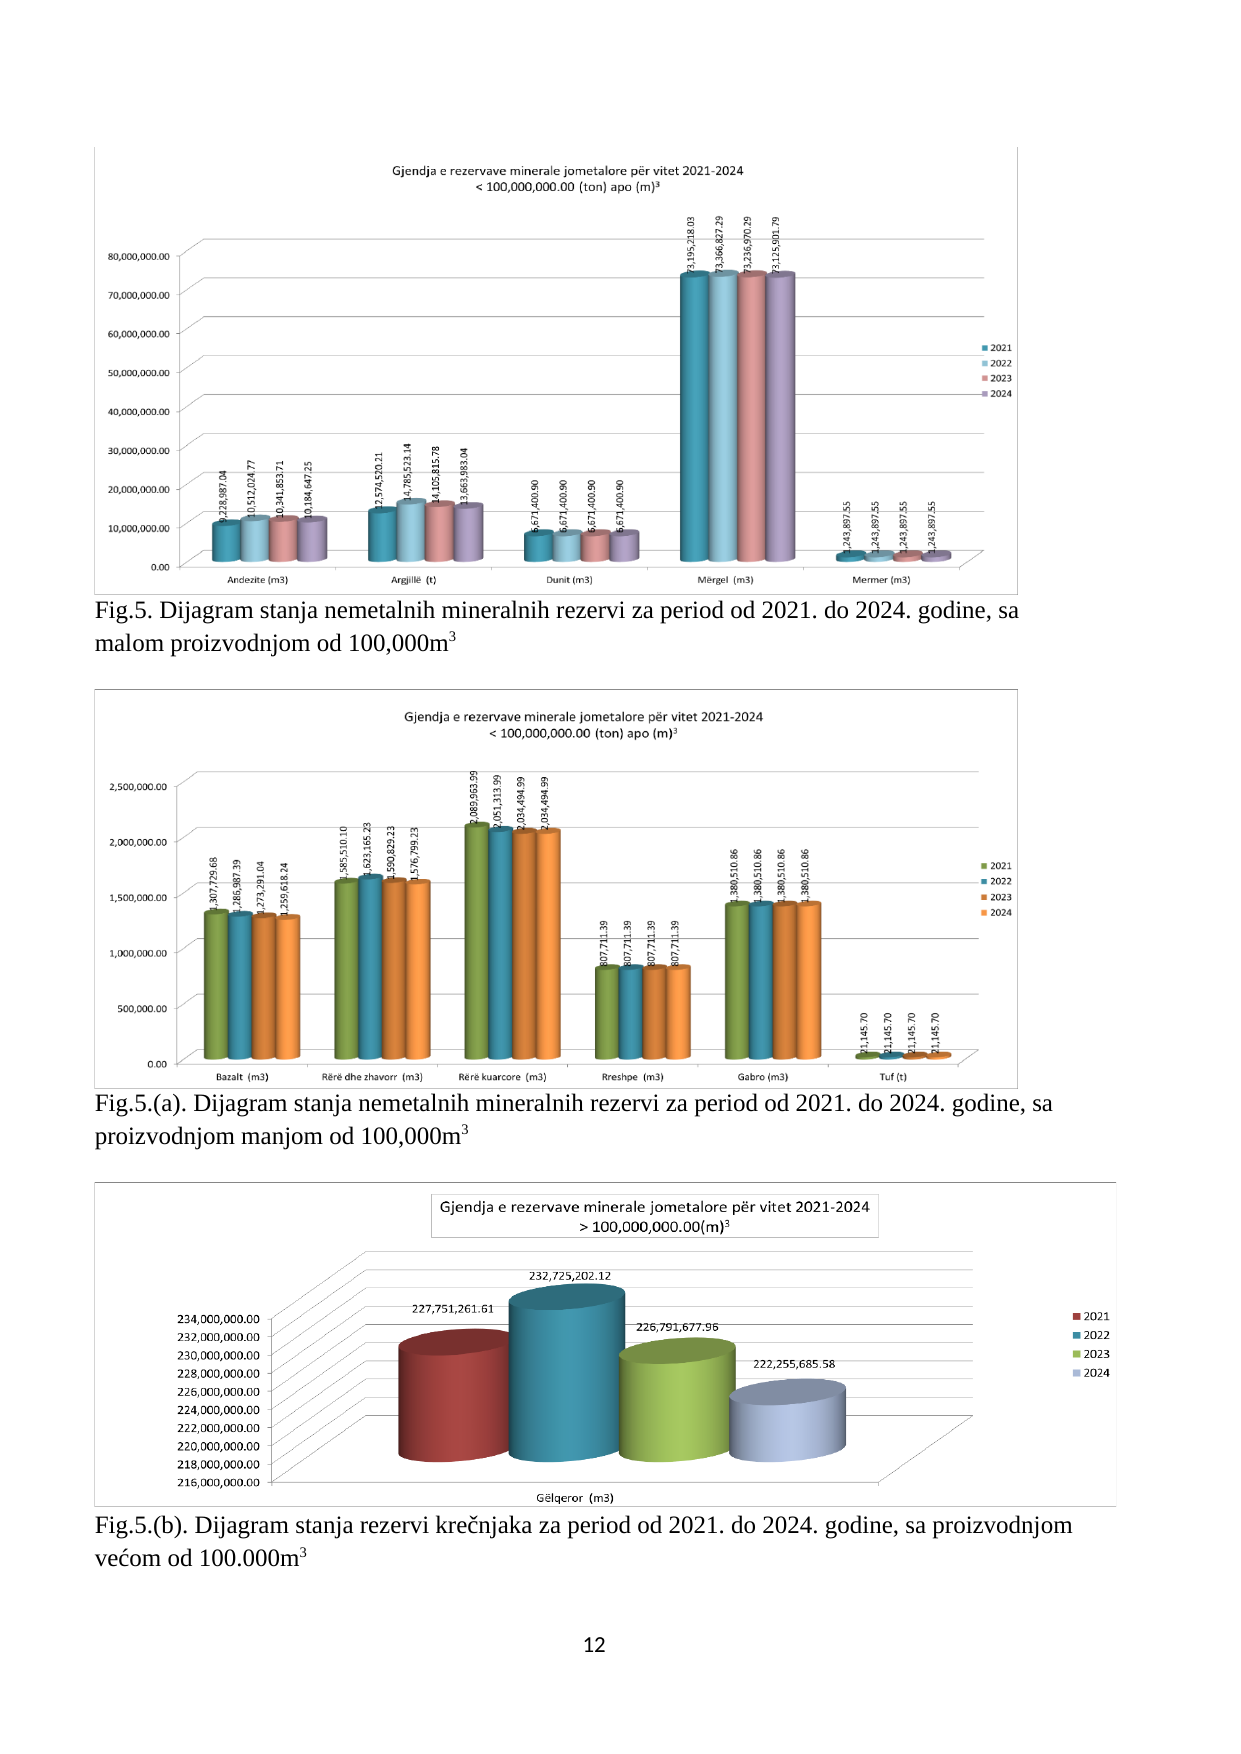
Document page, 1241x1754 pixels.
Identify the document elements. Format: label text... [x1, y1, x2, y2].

text Fig.5.(a). Dijagram stanja nemetalnih mineralnih rezervi za period od 2021. do 2024. godine, sa proizvodnjom manjom od 100,000m3 [94, 1088, 1093, 1150]
picture [94, 147, 1018, 595]
picture [94, 689, 1018, 1089]
text Fig.5.(b). Dijagram stanja rezervi krečnjaka za period od 2021. do 2024. godine, sa proizvodnjom većom od 100.000m3 [94, 1510, 1093, 1572]
picture [94, 1182, 1117, 1507]
text Fig.5. Dijagram stanja nemetalnih mineralnih rezervi za period od 2021. do 2024. godine, sa malom proizvodnjom od 100,000m3 [94, 595, 1093, 656]
